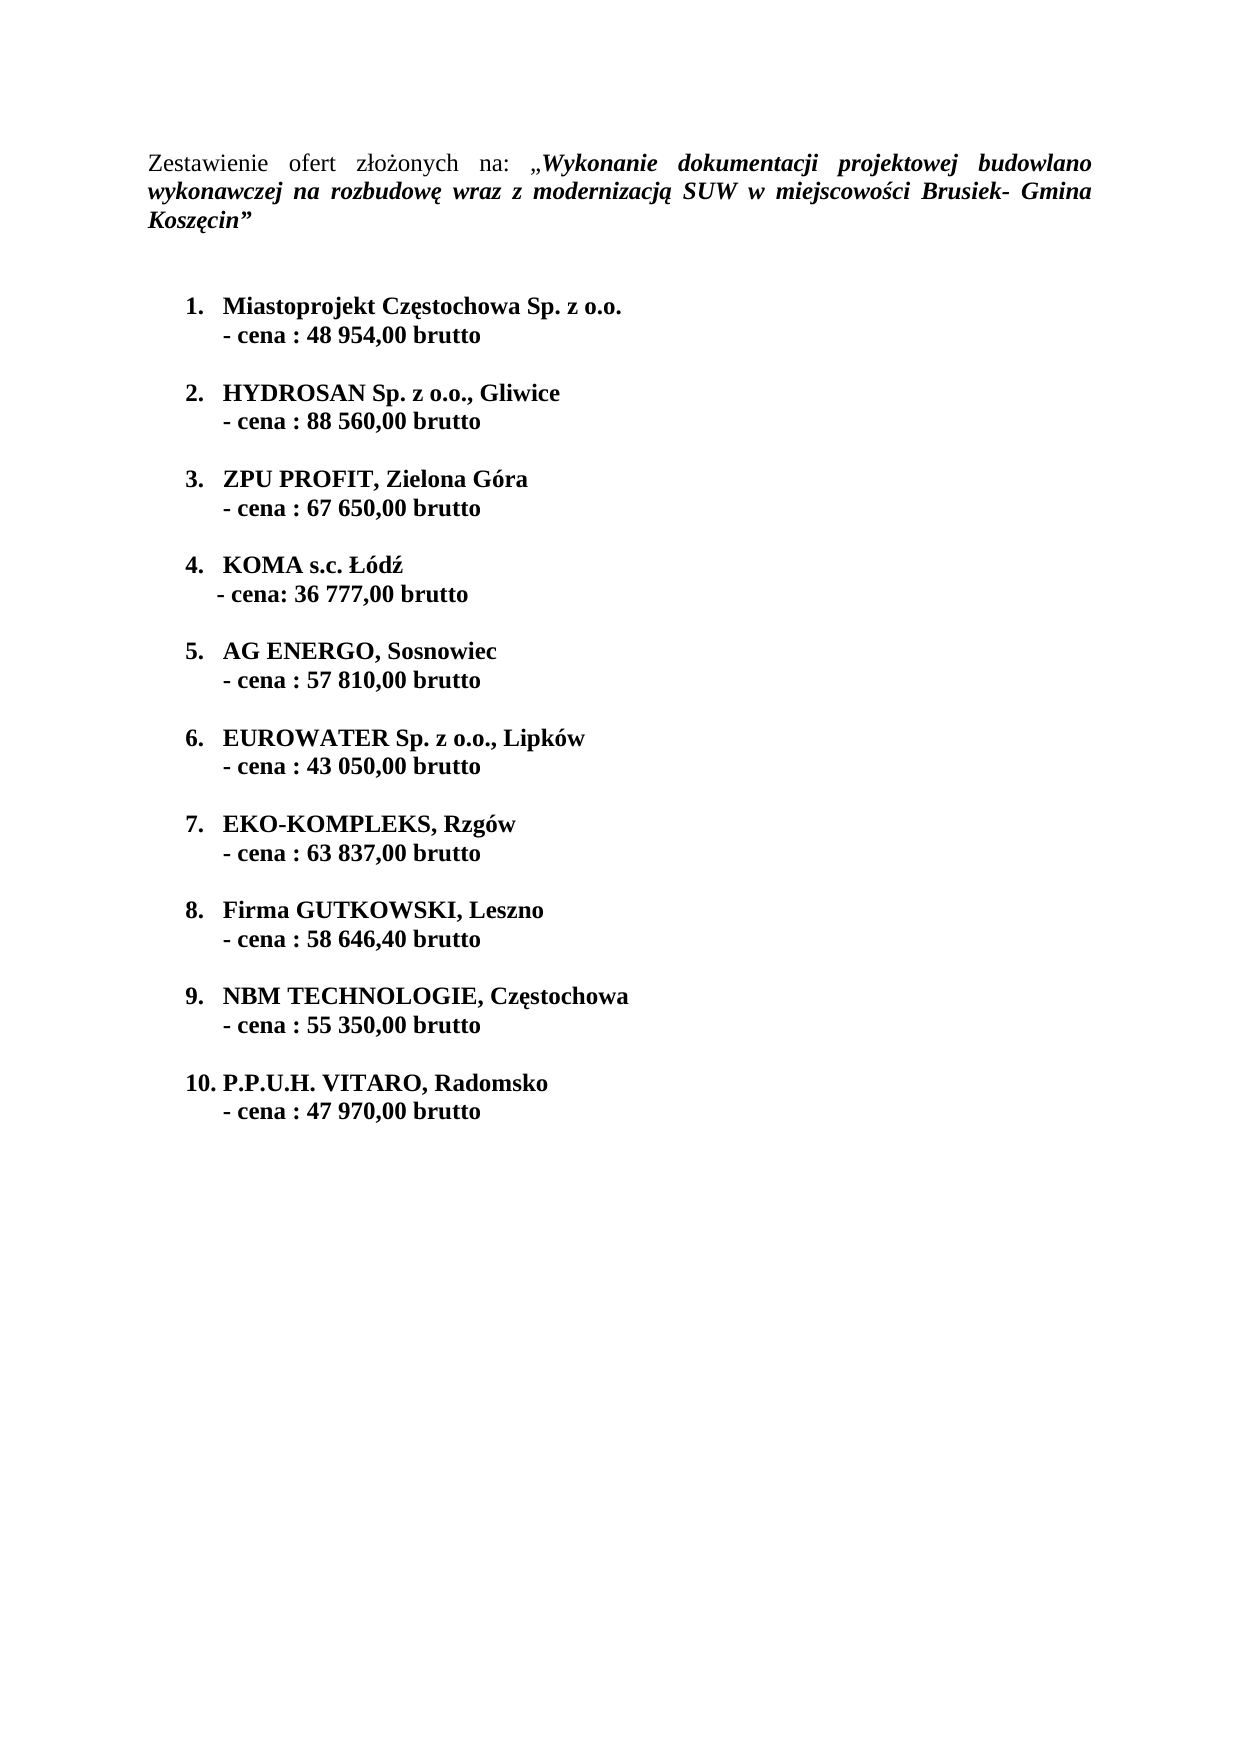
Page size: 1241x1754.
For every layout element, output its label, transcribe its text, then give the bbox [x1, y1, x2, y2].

list EUROWATER Sp. z o.o., Lipków [185, 723, 1093, 751]
list KOMA s.c. Łódź [185, 550, 1093, 579]
list - cena : 63 837,00 brutto [223, 838, 1093, 866]
list EKO-KOMPLEKS, Rzgów [185, 809, 1093, 838]
list - cena : 43 050,00 brutto [223, 751, 1093, 780]
list - cena : 88 560,00 brutto [223, 406, 1093, 435]
list - cena : 48 954,00 brutto [223, 320, 1093, 349]
list - cena : 67 650,00 brutto [223, 493, 1093, 521]
text Zestawienie ofert złożonych na: „Wykonanie dokumentacji projektowej budowlano wykonawczej na rozbudowę wraz z modernizacją SUW w miejscowości Brusiek- Gmina Koszęcin” [148, 148, 1093, 234]
list - cena : 47 970,00 brutto [223, 1096, 1093, 1125]
list P.P.U.H. VITARO, Radomsko [185, 1068, 1093, 1096]
list - cena : 55 350,00 brutto [223, 1010, 1093, 1039]
list Miastoprojekt Częstochowa Sp. z o.o. [185, 291, 1093, 320]
list NBM TECHNOLOGIE, Częstochowa [185, 981, 1093, 1010]
list AG ENERGO, Sosnowiec [185, 636, 1093, 665]
list - cena : 58 646,40 brutto [223, 924, 1093, 953]
list Firma GUTKOWSKI, Leszno [185, 895, 1093, 924]
text - cena: 36 777,00 brutto [148, 579, 1093, 608]
list HYDROSAN Sp. z o.o., Gliwice [185, 378, 1093, 406]
list ZPU PROFIT, Zielona Góra [185, 464, 1093, 493]
list - cena : 57 810,00 brutto [223, 665, 1093, 694]
